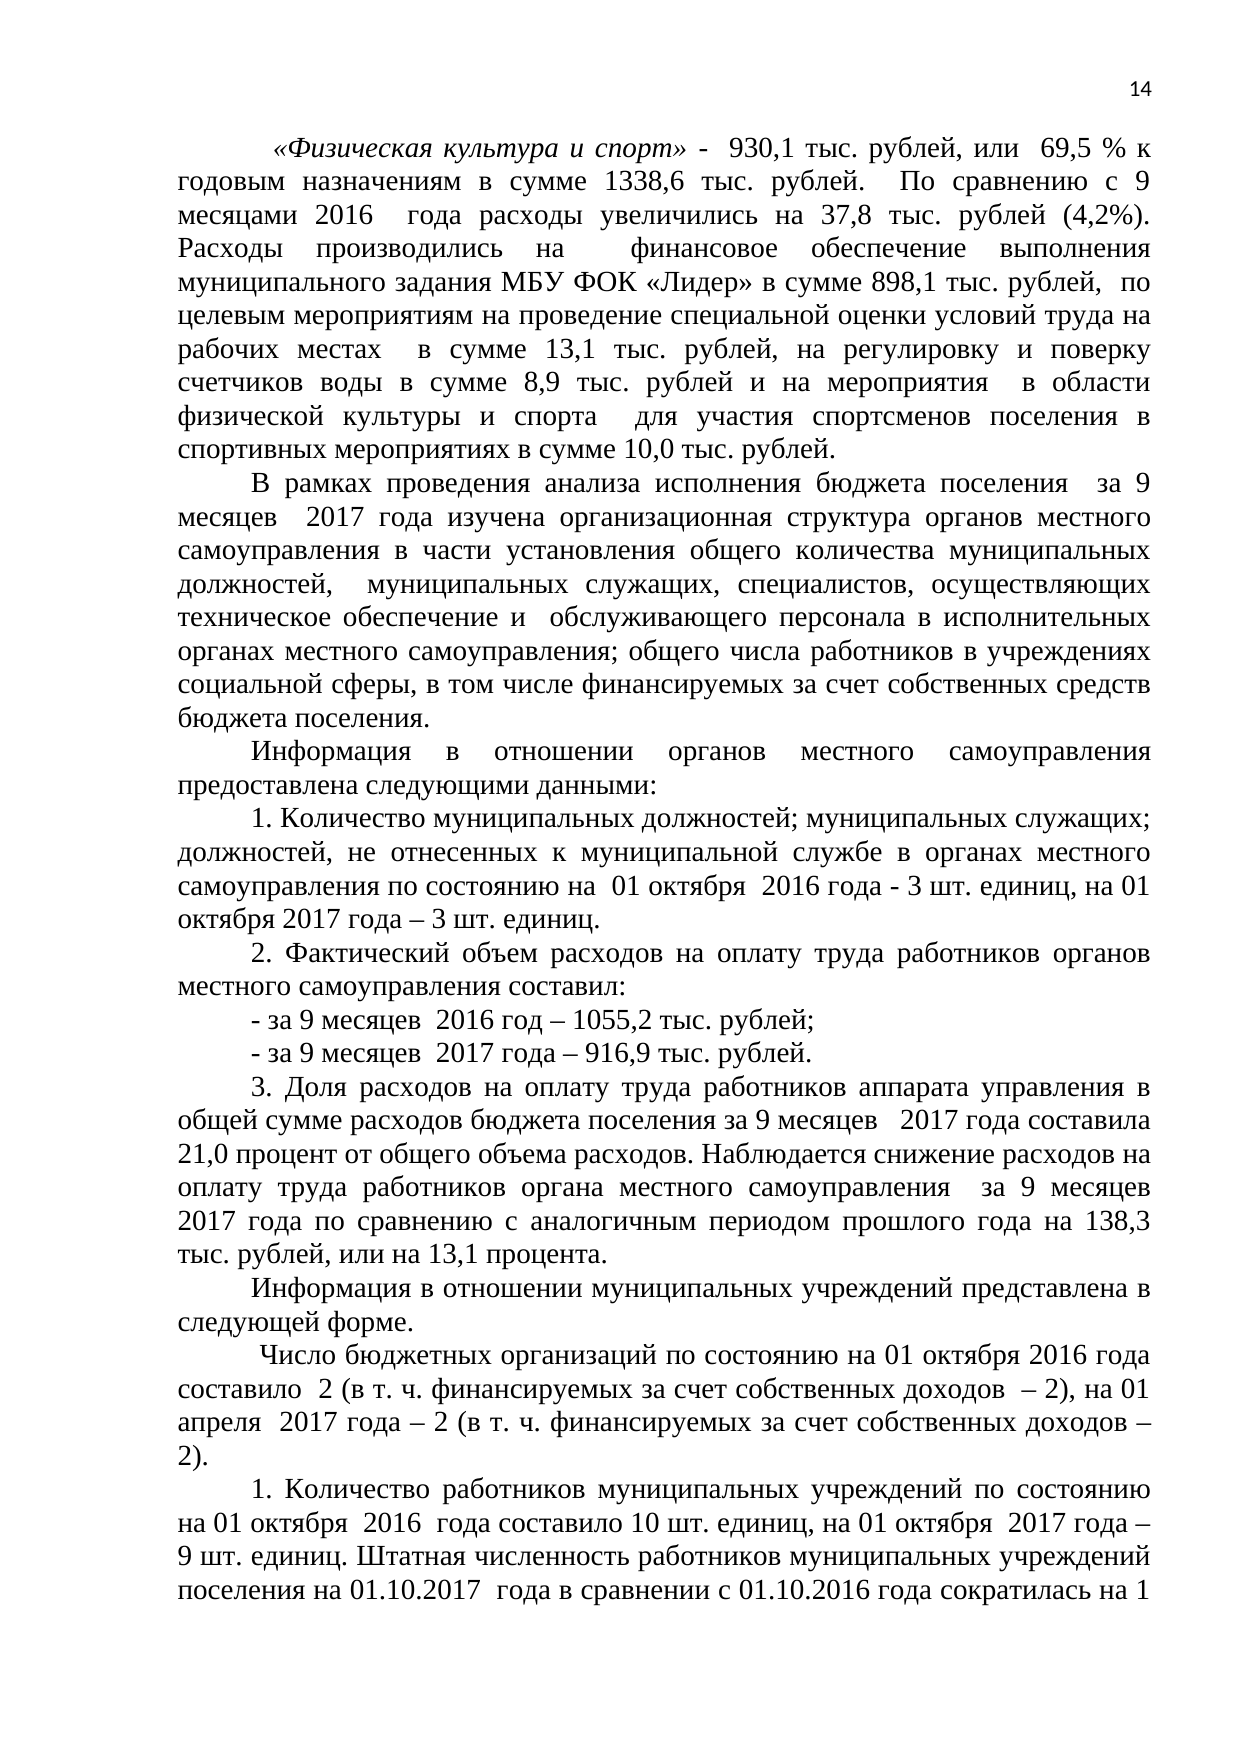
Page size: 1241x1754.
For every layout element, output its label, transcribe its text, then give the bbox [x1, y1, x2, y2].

text «Физическая культура и спорт» - 930,1 тыс. рублей, или 69,5 % к годовым назначениям в сумме 1338,6 тыс. рублей. По сравнению с 9 месяцами 2016 года расходы увеличились на 37,8 тыс. рублей (4,2%). Расходы производились на финансовое обеспечение выполнения муниципального задания МБУ ФОК «Лидер» в сумме 898,1 тыс. рублей, по целевым мероприятиям на проведение специальной оценки условий труда на рабочих местах в сумме 13,1 тыс. рублей, на регулировку и поверку счетчиков воды в сумме 8,9 тыс. рублей и на мероприятия в области физической культуры и спорта для участия спортсменов поселения в спортивных мероприятиях в сумме 10,0 тыс. рублей. [177, 130, 1152, 465]
text Число бюджетных организаций по состоянию на 01 октября 2016 года составило 2 (в т. ч. финансируемых за счет собственных доходов – 2), на 01 апреля 2017 года – 2 (в т. ч. финансируемых за счет собственных доходов – 2). [177, 1337, 1152, 1471]
text 3. Доля расходов на оплату труда работников аппарата управления в общей сумме расходов бюджета поселения за 9 месяцев 2017 года составила 21,0 процент от общего объема расходов. Наблюдается снижение расходов на оплату труда работников органа местного самоуправления за 9 месяцев 2017 года по сравнению с аналогичным периодом прошлого года на 138,3 тыс. рублей, или на 13,1 процента. [177, 1069, 1152, 1270]
text - за 9 месяцев 2016 год – 1055,2 тыс. рублей; [177, 1002, 1152, 1035]
text Информация в отношении муниципальных учреждений представлена в следующей форме. [177, 1270, 1152, 1337]
text 1. Количество муниципальных должностей; муниципальных служащих; должностей, не отнесенных к муниципальной службе в органах местного самоуправления по состоянию на 01 октября 2016 года - 3 шт. единиц, на 01 октября 2017 года – 3 шт. единиц. [177, 801, 1152, 935]
text Информация в отношении органов местного самоуправления предоставлена следующими данными: [177, 733, 1152, 801]
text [177, 1471, 1152, 1606]
text - за 9 месяцев 2017 года – 916,9 тыс. рублей. [177, 1035, 1152, 1069]
text В рамках проведения анализа исполнения бюджета поселения за 9 месяцев 2017 года изучена организационная структура органов местного самоуправления в части установления общего количества муниципальных должностей, муниципальных служащих, специалистов, осуществляющих техническое обеспечение и обслуживающего персонала в исполнительных органах местного самоуправления; общего числа работников в учреждениях социальной сферы, в том числе финансируемых за счет собственных средств бюджета поселения. [177, 465, 1152, 733]
text 2. Фактический объем расходов на оплату труда работников органов местного самоуправления составил: [177, 935, 1152, 1002]
